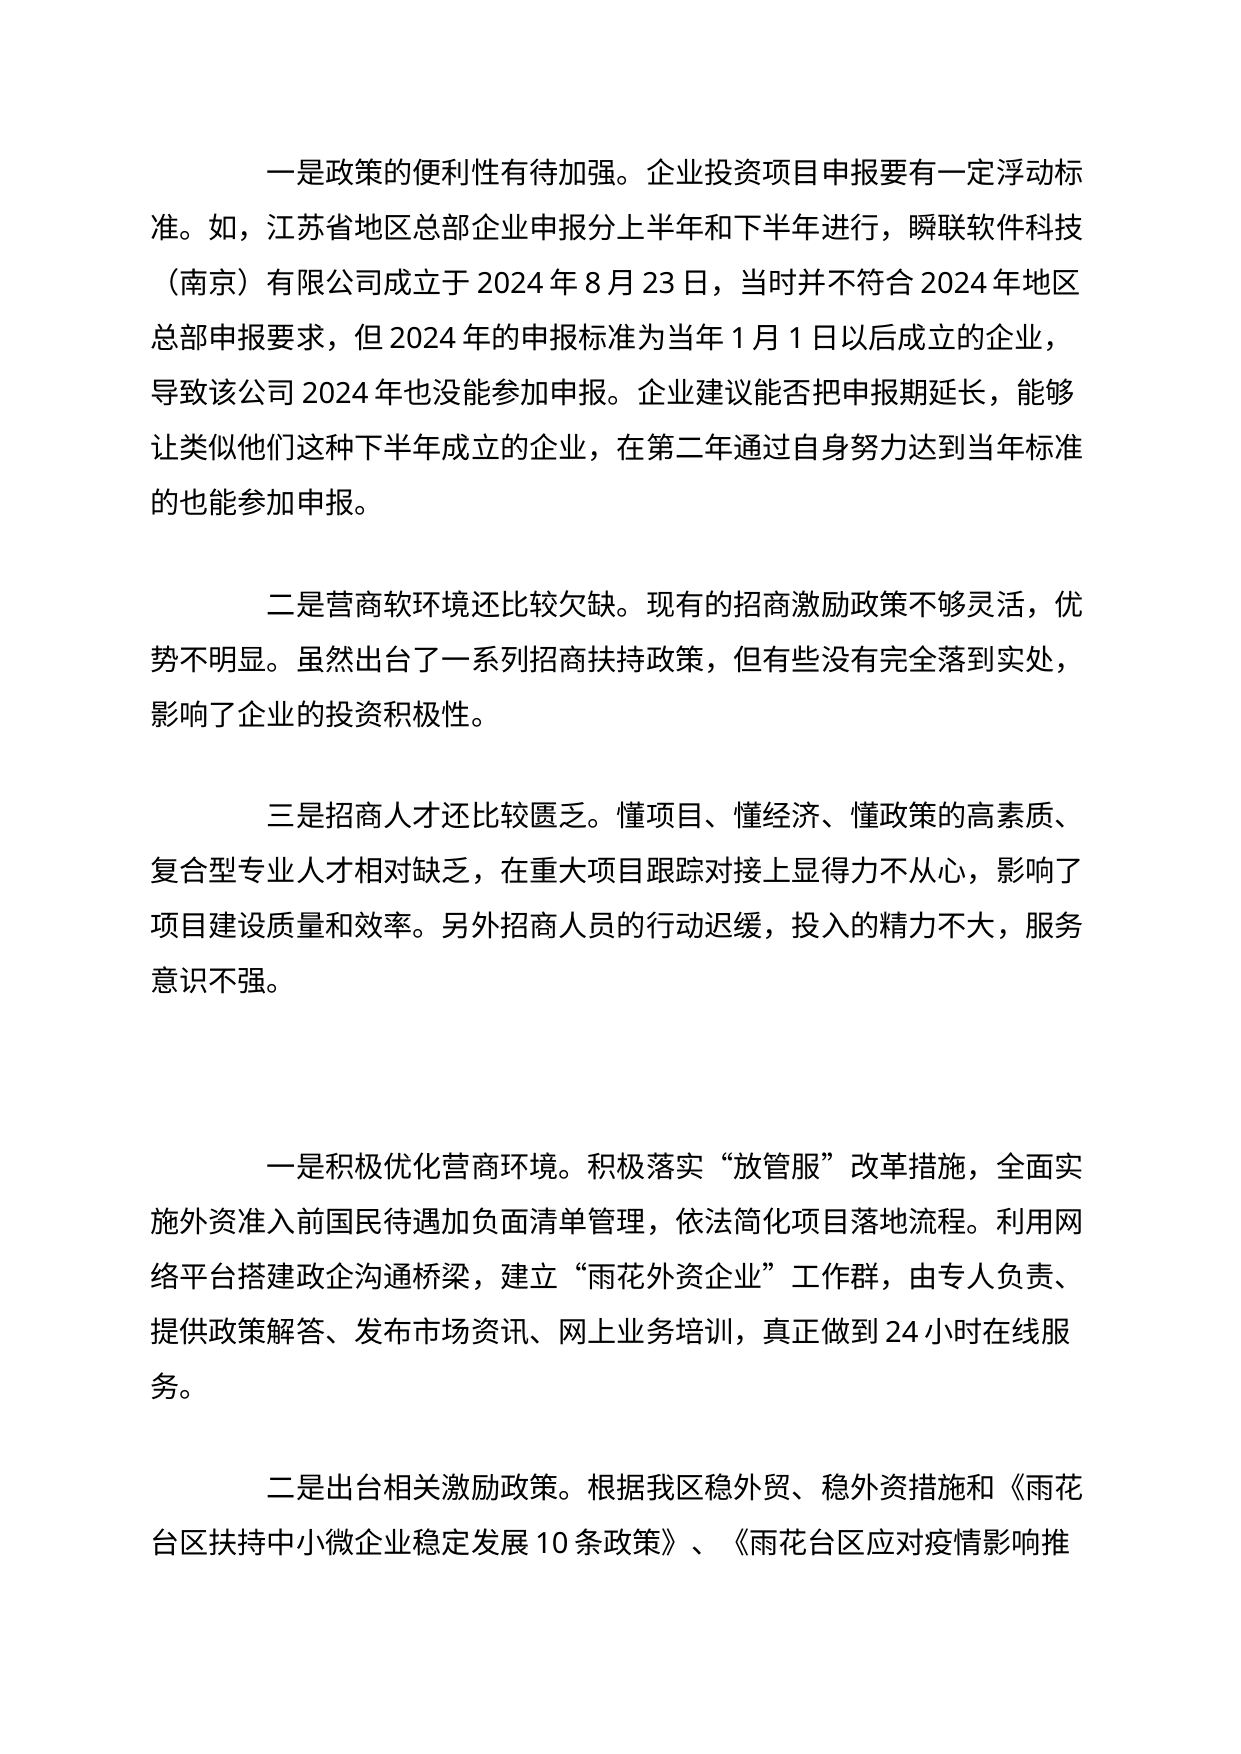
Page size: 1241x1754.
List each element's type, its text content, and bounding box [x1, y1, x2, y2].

text 三是招商人才还比较匮乏。懂项目、懂经济、懂政策的高素质、复合型专业人才相对缺乏，在重大项目跟踪对接上显得力不从心，影响了项目建设质量和效率。另外招商人员的行动迟缓，投入的精力不大，服务意识不强。 [150, 793, 1090, 1000]
text 二是营商软环境还比较欠缺。现有的招商激励政策不够灵活，优势不明显。虽然出台了一系列招商扶持政策，但有些没有完全落到实处，影响了企业的投资积极性。 [150, 581, 1090, 733]
text 一是积极优化营商环境。积极落实“放管服”改革措施，全面实施外资准入前国民待遇加负面清单管理，依法简化项目落地流程。利用网络平台搭建政企沟通桥梁，建立“雨花外资企业”工作群，由专人负责、提供政策解答、发布市场资讯、网上业务培训，真正做到24小时在线服务。 [150, 1144, 1090, 1406]
text 一是政策的便利性有待加强。企业投资项目申报要有一定浮动标准。如，江苏省地区总部企业申报分上半年和下半年进行，瞬联软件科技（南京）有限公司成立于2024年8月23日，当时并不符合2024年地区总部申报要求，但2024年的申报标准为当年1月1日以后成立的企业，导致该公司2024年也没能参加申报。企业建议能否把申报期延长，能够让类似他们这种下半年成立的企业，在第二年通过自身努力达到当年标准的也能参加申报。 [150, 150, 1090, 522]
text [150, 1465, 1090, 1562]
